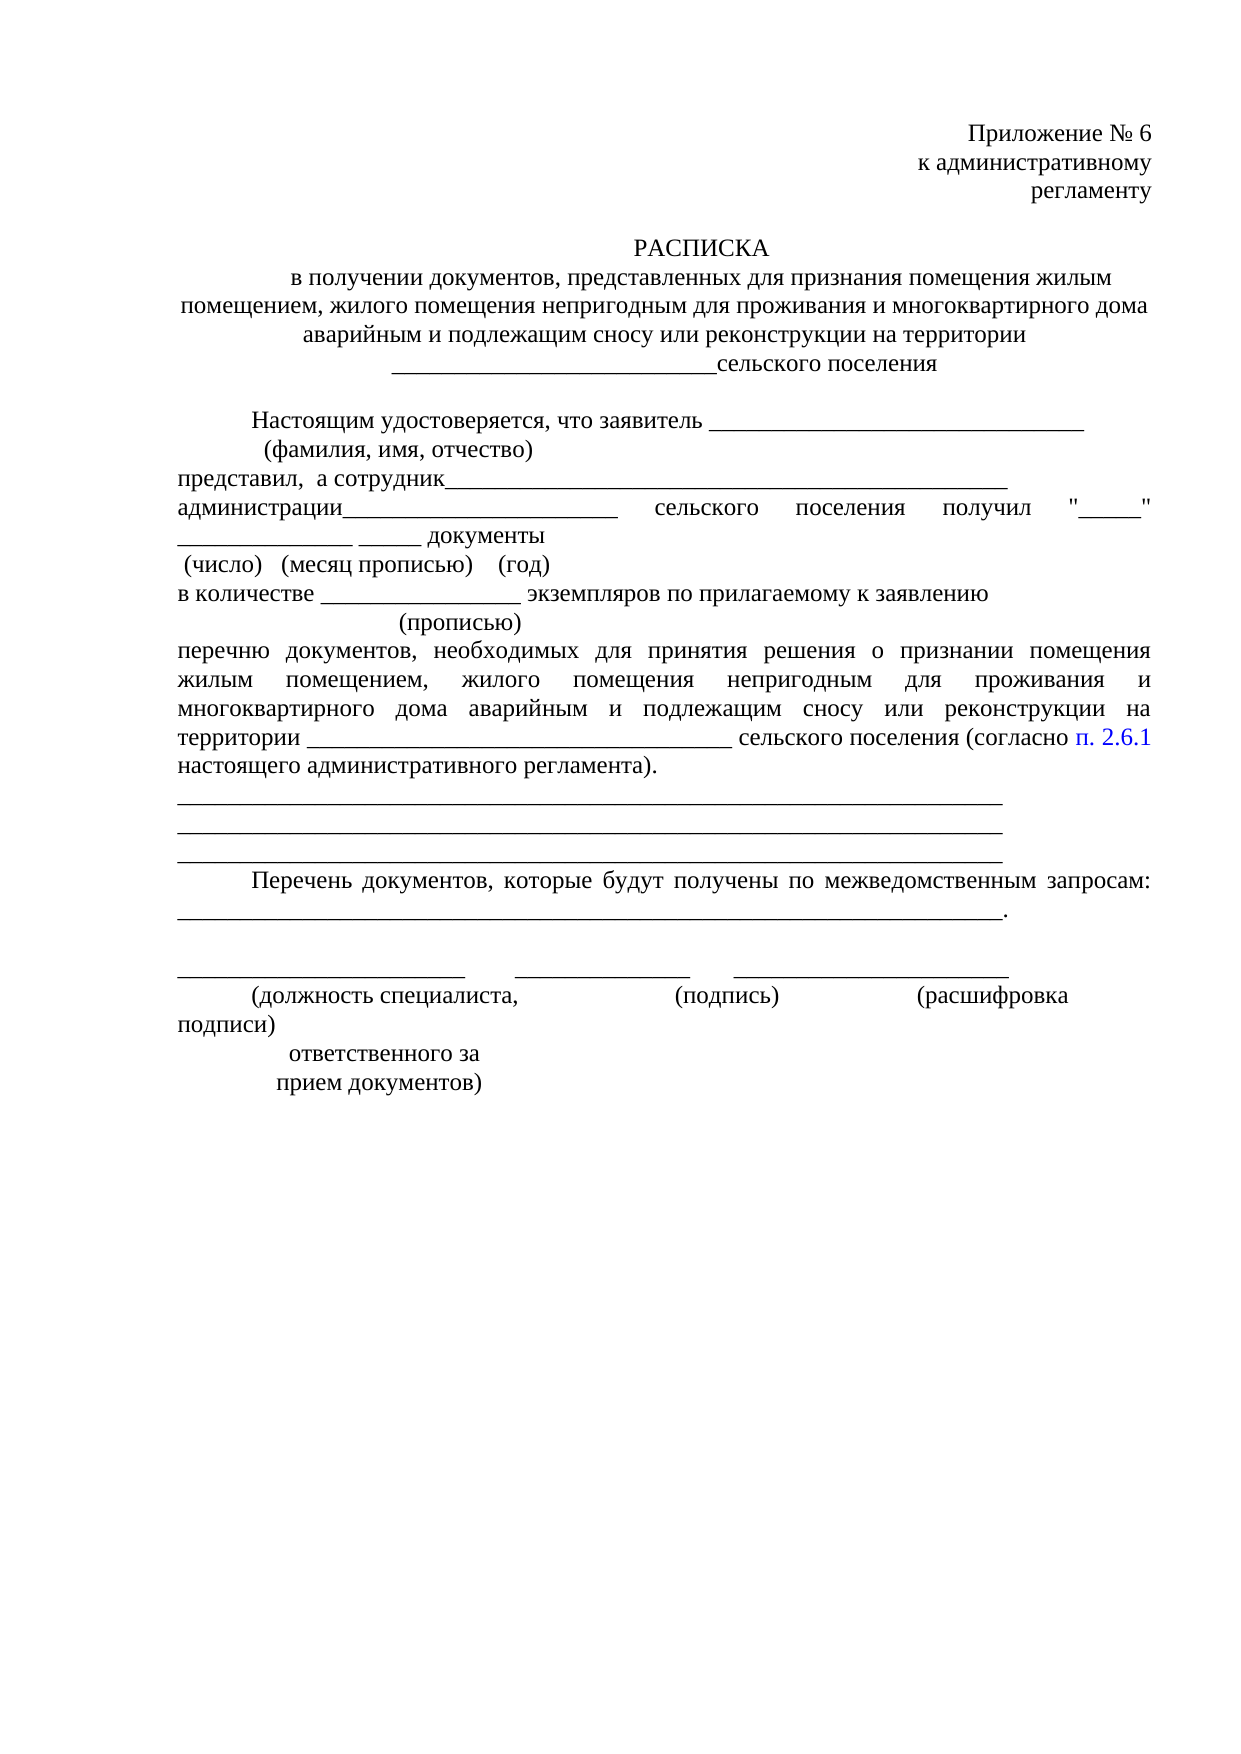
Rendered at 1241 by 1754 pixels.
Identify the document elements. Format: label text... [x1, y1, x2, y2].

text ответственного за [177, 1038, 1152, 1067]
text __________________________________________________________________ [177, 808, 1152, 837]
text __________________________________________________________________ [177, 837, 1152, 866]
text к административному [177, 147, 1152, 176]
text РАСПИСКА [177, 233, 1152, 262]
text Настоящим удостоверяется, что заявитель ______________________________ [177, 406, 1152, 434]
text регламенту [177, 176, 1152, 204]
text __________________________________________________________________ [177, 779, 1152, 808]
text (должность специалиста, (подпись) (расшифровка подписи) [177, 981, 1152, 1038]
text _______________________ ______________ ______________________ [177, 952, 1152, 981]
text в получении документов, представленных для признания помещения жилым помещением, жилого помещения непригодным для проживания и многоквартирного дома аварийным и подлежащим сносу или реконструкции на территории __________________________сельского поселения [177, 262, 1152, 377]
text Перечень документов, которые будут получены по межведомственным запросам: __________________________________________________________________. [177, 866, 1152, 923]
text прием документов) [177, 1067, 1152, 1096]
text (прописью) [177, 607, 1152, 636]
text (фамилия, имя, отчество) [177, 434, 1152, 463]
text администрации______________________ сельского поселения получил "_____" ______________ _____ документы [177, 492, 1152, 549]
text Приложение № 6 [177, 118, 1152, 147]
text представил, а сотрудник_____________________________________________ [177, 463, 1152, 492]
text в количестве ________________ экземпляров по прилагаемому к заявлению [177, 578, 1152, 607]
text перечню документов, необходимых для принятия решения о признании помещения жилым помещением, жилого помещения непригодным для проживания и многоквартирного дома аварийным и подлежащим сносу или реконструкции на территории __________________________________ сельского поселения (согласно п. 2.6.1 настоящего административного регламента). [177, 636, 1152, 779]
text (число) (месяц прописью) (год) [177, 549, 1152, 578]
